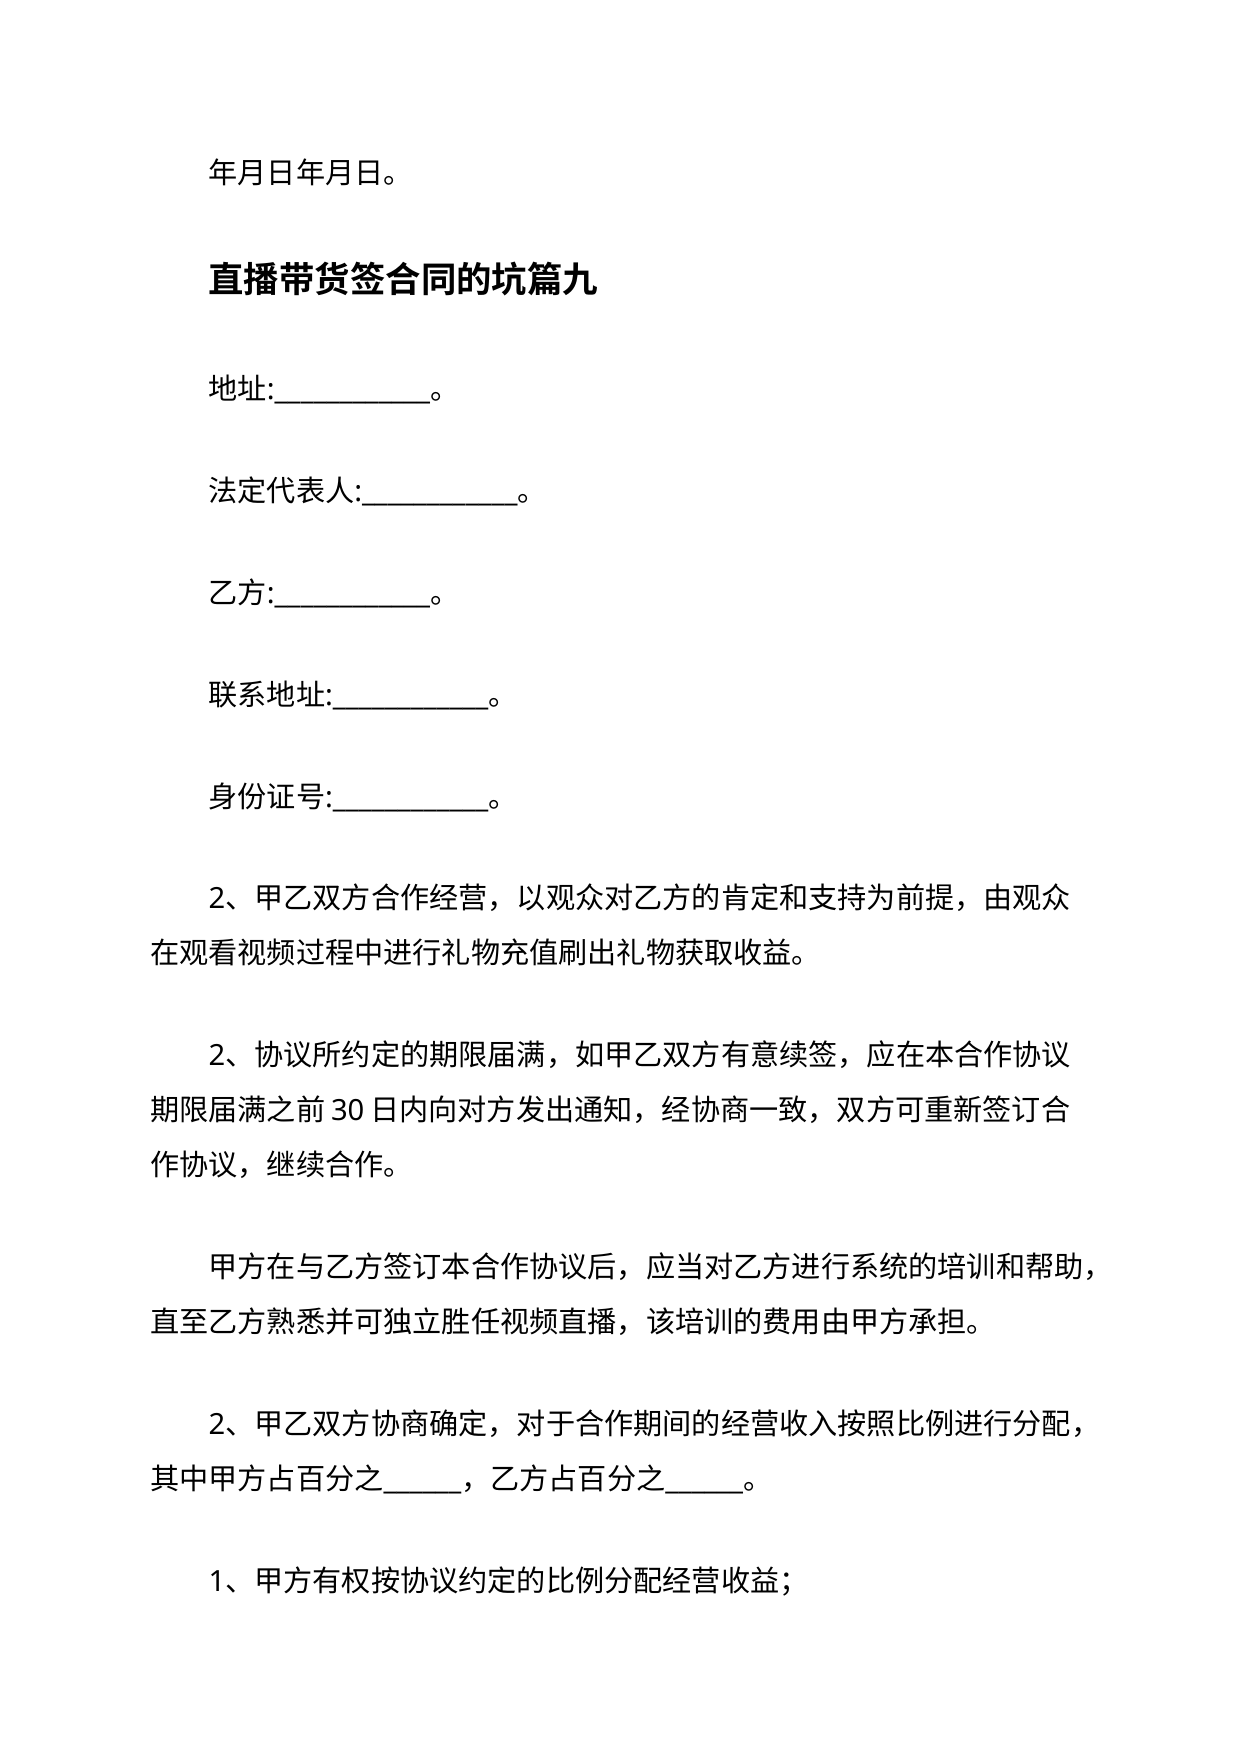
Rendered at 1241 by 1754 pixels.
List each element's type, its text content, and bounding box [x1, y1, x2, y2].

text 联系地址:____________。 [150, 671, 1090, 713]
text 地址:____________。 [150, 365, 1090, 408]
text 年月日年月日。 [150, 150, 1090, 192]
text 2、甲乙双方协商确定，对于合作期间的经营收入按照比例进行分配，其中甲方占百分之______，乙方占百分之______。 [150, 1400, 1090, 1498]
text 乙方:____________。 [150, 569, 1090, 612]
text 2、甲乙双方合作经营，以观众对乙方的肯定和支持为前提，由观众在观看视频过程中进行礼物充值刷出礼物获取收益。 [150, 875, 1090, 972]
text 身份证号:____________。 [150, 773, 1090, 816]
text 1、甲方有权按协议约定的比例分配经营收益； [150, 1557, 1090, 1600]
text 2、协议所约定的期限届满，如甲乙双方有意续签，应在本合作协议期限届满之前30日内向对方发出通知，经协商一致，双方可重新签订合作协议，继续合作。 [150, 1032, 1090, 1184]
text 直播带货签合同的坑篇九 [150, 252, 1090, 303]
text 甲方在与乙方签订本合作协议后，应当对乙方进行系统的培训和帮助，直至乙方熟悉并可独立胜任视频直播，该培训的费用由甲方承担。 [150, 1244, 1090, 1341]
text 法定代表人:____________。 [150, 467, 1090, 509]
